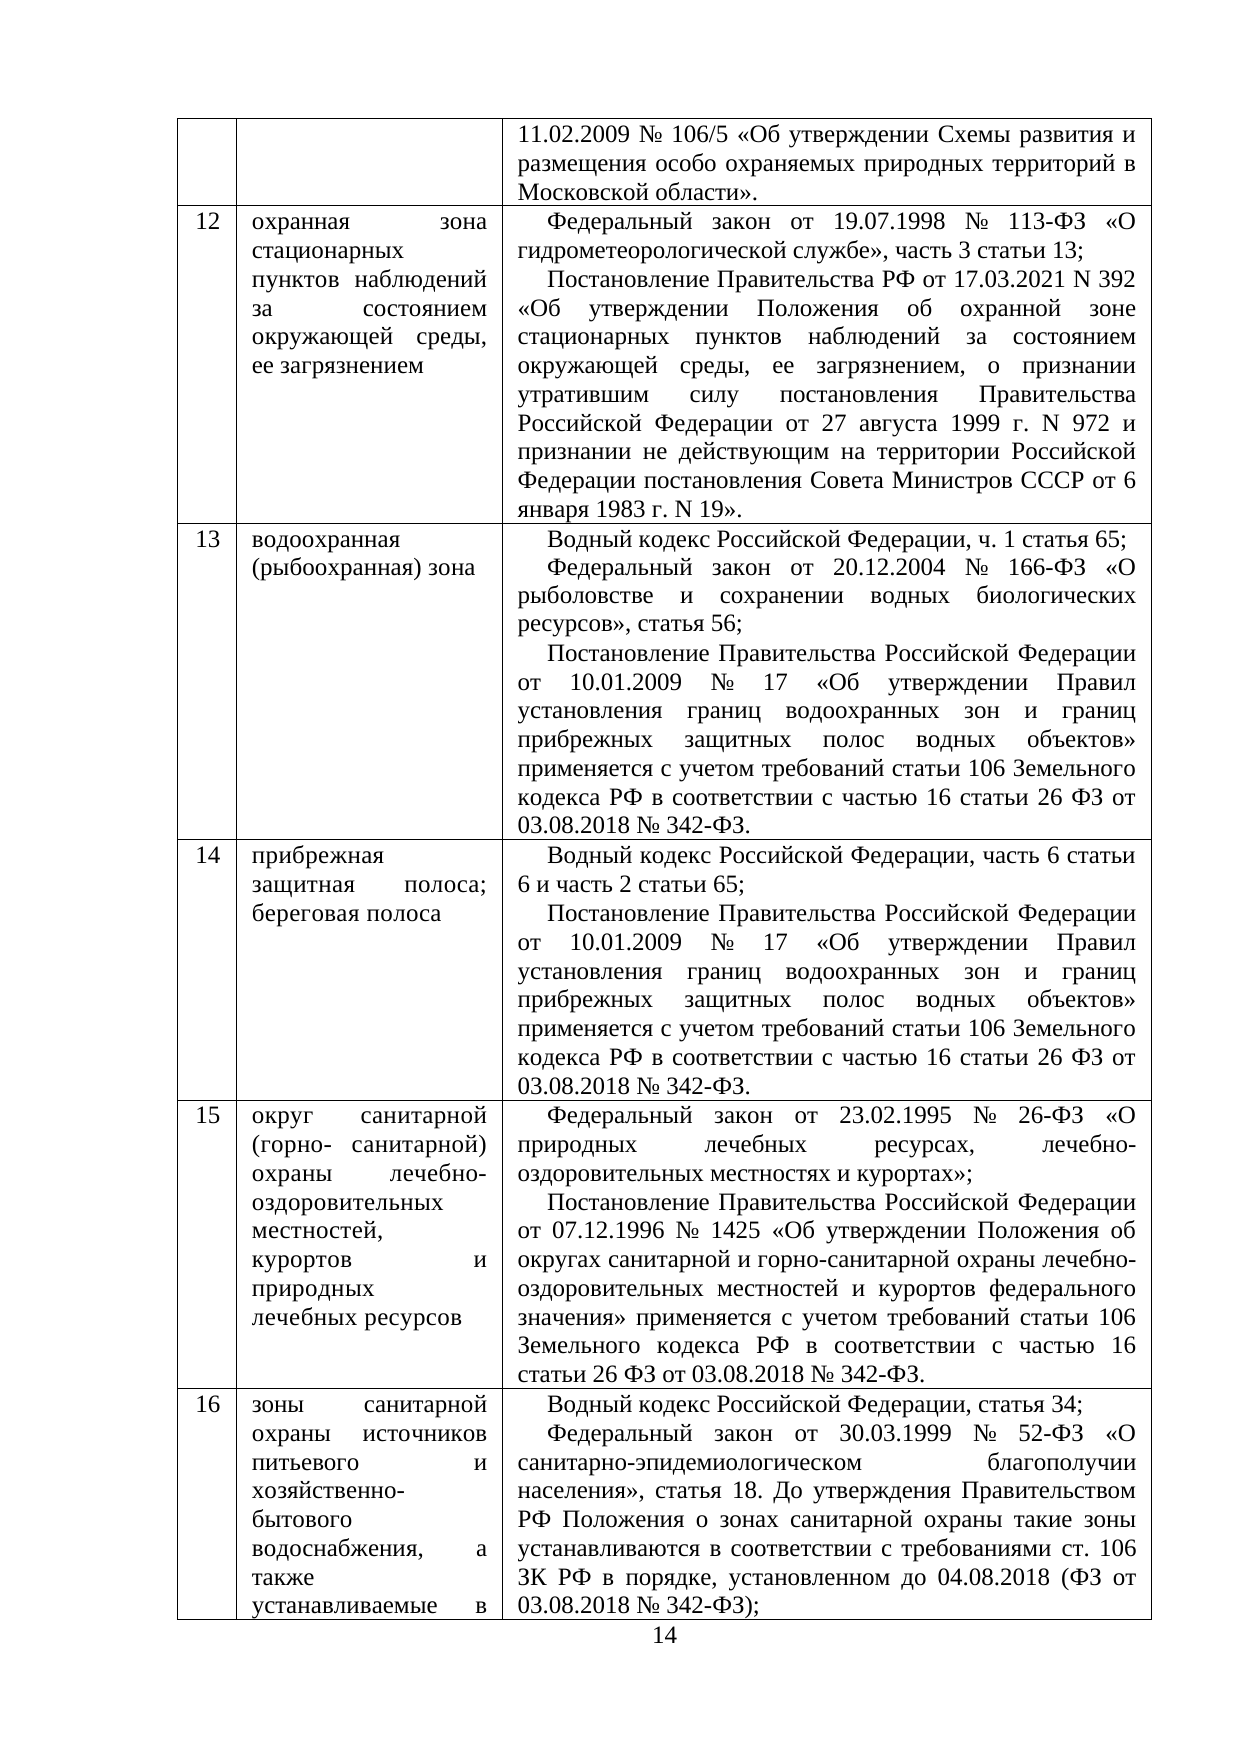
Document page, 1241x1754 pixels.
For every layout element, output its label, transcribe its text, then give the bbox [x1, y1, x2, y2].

table_cell Водный кодекс Российской Федерации, часть 6 статьи 6 и часть 2 статьи 65; Постановление Правительства Российской Федерации от 10.01.2009 № 17 «Об утверждении Правил установления границ водоохранных зон и границ прибрежных защитных полос водных объектов» применяется с учетом требований статьи 106 Земельного кодекса РФ в соответствии с частью 16 статьи 26 ФЗ от 03.08.2018 № 342-ФЗ. [503, 840, 1151, 1099]
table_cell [237, 1389, 502, 1619]
table_cell 11 [178, 119, 236, 205]
table_cell Федеральный закон от 19.07.1998 № 113-ФЗ «О гидрометеорологической службе», часть 3 статьи 13; Постановление Правительства РФ от 17.03.2021 N 392 «Об утверждении Положения об охранной зоне стационарных пунктов наблюдений за состоянием окружающей среды, ее загрязнением, о признании утратившим силу постановления Правительства Российской Федерации от 27 августа 1999 г. N 972 и признании не действующим на территории Российской Федерации постановления Совета Министров СССР от 6 января 1983 г. N 19». [503, 206, 1151, 523]
table_cell 14 [178, 840, 236, 1099]
table_cell охранная зона стационарных пунктов наблюдений за состоянием окружающей среды, ее загрязнением [237, 206, 502, 523]
table_cell 16 [178, 1389, 236, 1619]
table_cell Федеральный закон от 23.02.1995 № 26-ФЗ «О природных лечебных ресурсах, лечебно-оздоровительных местностях и курортах»; Постановление Правительства Российской Федерации от 07.12.1996 № 1425 «Об утверждении Положения об округах санитарной и горно-санитарной охраны лечебно- оздоровительных местностей и курортов федерального значения» применяется с учетом требований статьи 106 Земельного кодекса РФ в соответствии с частью 16 статьи 26 ФЗ от 03.08.2018 № 342-ФЗ. [503, 1101, 1151, 1388]
table_cell водоохранная (рыбоохранная) зона [237, 524, 502, 839]
table_cell 13 [178, 524, 236, 839]
table_cell 12 [178, 206, 236, 523]
table_cell Водный кодекс Российской Федерации, ч. 1 статья 65; Федеральный закон от 20.12.2004 № 166-ФЗ «О рыболовстве и сохранении водных биологических ресурсов», статья 56; Постановление Правительства Российской Федерации от 10.01.2009 № 17 «Об утверждении Правил установления границ водоохранных зон и границ прибрежных защитных полос водных объектов» применяется с учетом требований статьи 106 Земельного кодекса РФ в соответствии с частью 16 статьи 26 ФЗ от 03.08.2018 № 342-ФЗ. [503, 524, 1151, 839]
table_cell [503, 1389, 1151, 1619]
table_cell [503, 119, 1151, 205]
table_cell 15 [178, 1101, 236, 1388]
table_cell прибрежная защитная полоса; береговая полоса [237, 840, 502, 1099]
table_cell округ санитарной (горно- санитарной) охраны лечебно- оздоровительных местностей, курортов и природных лечебных ресурсов [237, 1101, 502, 1388]
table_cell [237, 119, 502, 205]
